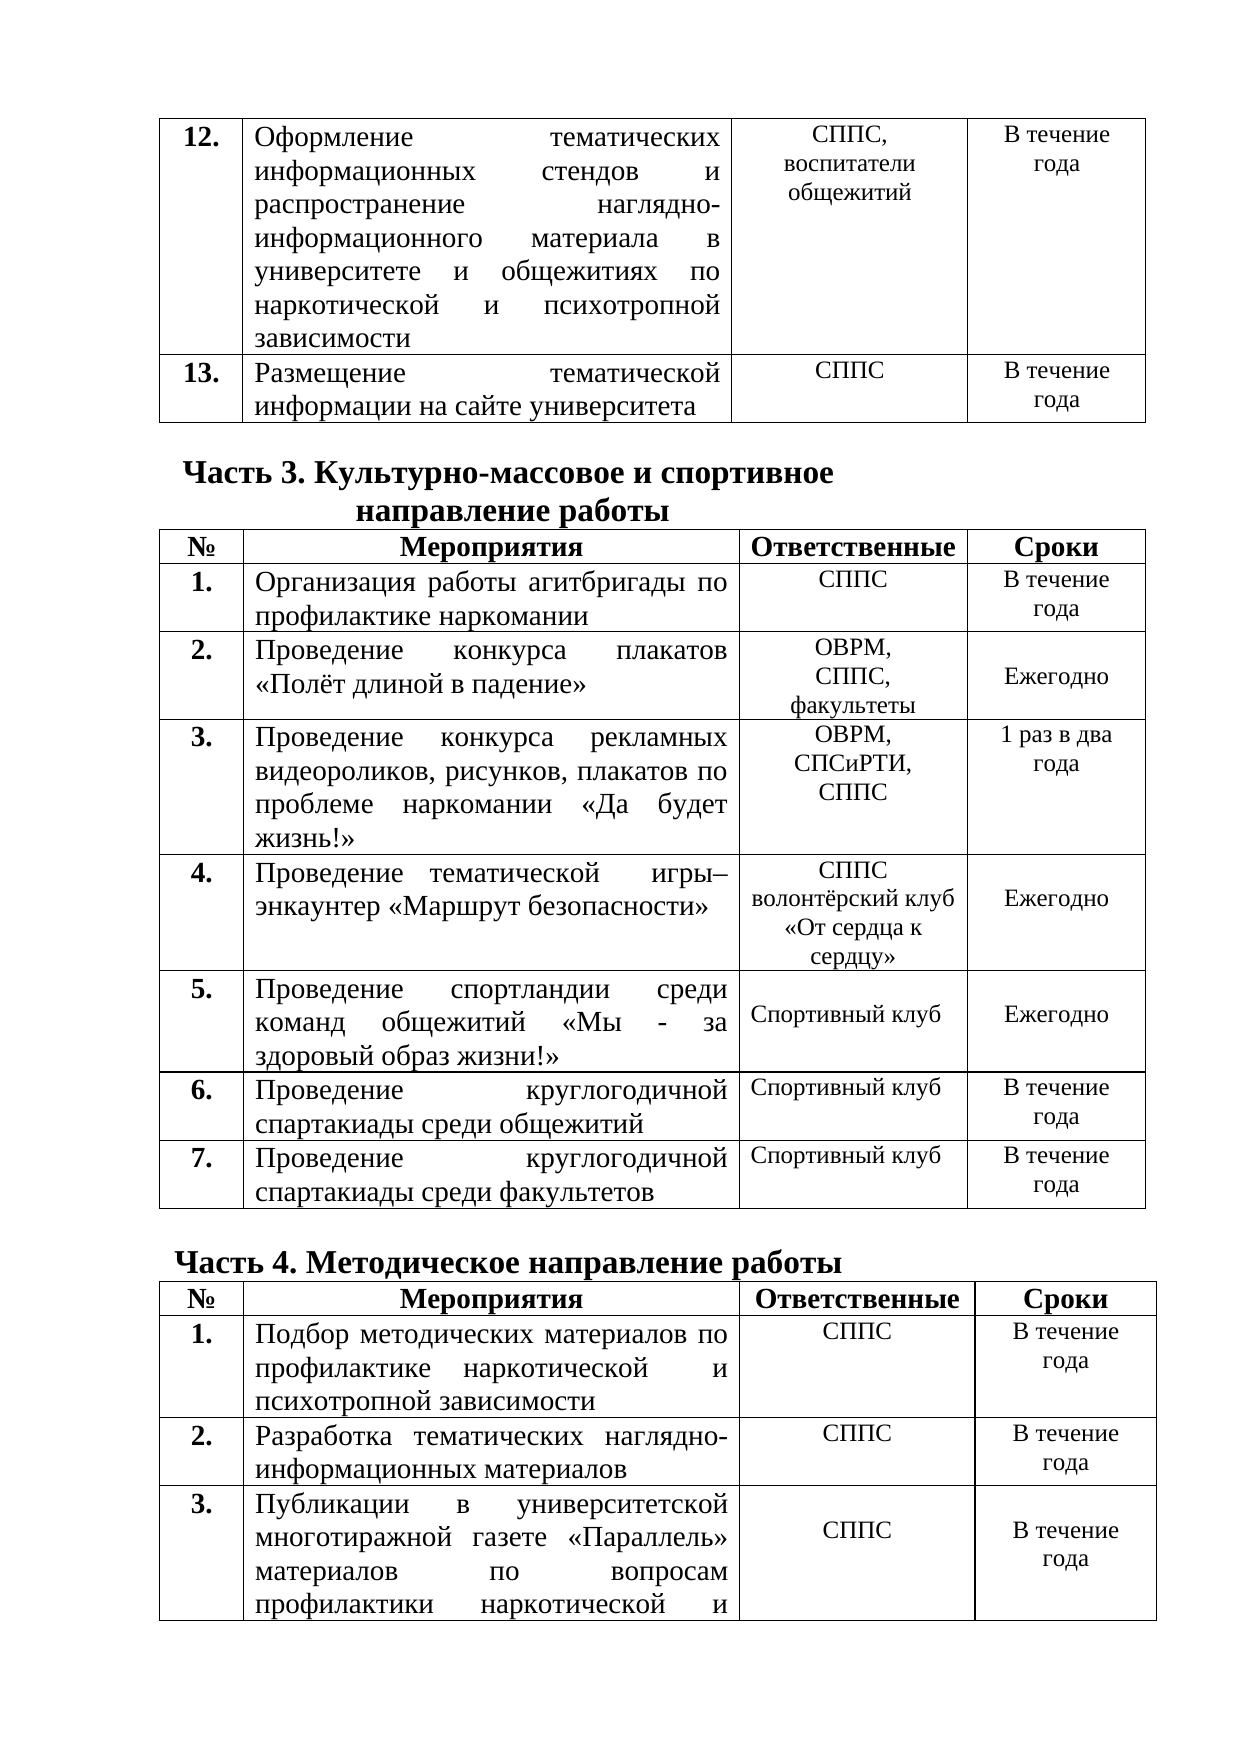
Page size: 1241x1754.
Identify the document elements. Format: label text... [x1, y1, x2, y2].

subtitle Часть 3. Культурно-массовое и спортивное [171, 452, 846, 490]
table_cell Подбор методических материалов по профилактике наркотической и психотропной зависимости [244, 1316, 739, 1417]
table_cell 5. [160, 971, 243, 1071]
table_header № [160, 1282, 243, 1315]
table_cell В течение года [968, 1073, 1145, 1139]
table_cell ОВРМ, СППС, факультеты [740, 632, 967, 718]
table_cell Спортивный клуб [740, 1141, 967, 1208]
subtitle направление работы [171, 490, 846, 528]
table_cell Организация работы агитбригады по профилактике наркомании [244, 564, 739, 631]
table_cell 4. [160, 855, 243, 970]
table_cell СППС [740, 1418, 974, 1485]
table_cell ОВРМ, СПСиРТИ, СППС [740, 720, 967, 854]
text Часть 4. Методическое направление работы [171, 1242, 846, 1281]
table_cell Размещение тематической информации на сайте университета [243, 355, 731, 422]
table_cell В течение года [968, 564, 1145, 631]
table_cell 3. [160, 1486, 243, 1620]
table_cell СППС [740, 1486, 974, 1620]
table_cell В течение года [968, 1141, 1145, 1208]
table_cell Ежегодно [968, 632, 1145, 718]
table_header Ответственные [740, 1282, 974, 1315]
table_cell В течение года [976, 1486, 1156, 1620]
table_header Ответственные [740, 530, 967, 563]
table_cell 13. [160, 355, 242, 422]
table_cell Проведение конкурса плакатов «Полёт длиной в падение» [244, 632, 739, 718]
table_cell 2. [160, 632, 243, 718]
table_cell В течение года [968, 119, 1145, 354]
table_cell Спортивный клуб [740, 1073, 967, 1139]
table_cell Ежегодно [968, 855, 1145, 970]
table_cell 1 раз в два года [968, 720, 1145, 854]
table_cell СППС, воспитатели общежитий [732, 119, 967, 354]
table_cell СППС [740, 1316, 974, 1417]
table_header Мероприятия [244, 530, 739, 563]
table_cell 6. [160, 1073, 243, 1139]
table_cell 1. [160, 1316, 243, 1417]
table_cell Разработка тематических наглядно-информационных материалов [244, 1418, 739, 1485]
table_cell В течение года [976, 1418, 1156, 1485]
table_header № [160, 530, 243, 563]
table_cell Проведение круглогодичной спартакиады среди общежитий [244, 1073, 739, 1139]
table_cell 12. [160, 119, 242, 354]
table_cell Проведение тематической игры–энкаунтер «Маршрут безопасности» [244, 855, 739, 970]
table_cell 7. [160, 1141, 243, 1208]
table_cell 2. [160, 1418, 243, 1485]
table_cell 3. [160, 720, 243, 854]
table_cell Спортивный клуб [740, 971, 967, 1071]
table_cell В течение года [968, 355, 1145, 422]
table_cell В течение года [976, 1316, 1156, 1417]
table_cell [244, 1486, 739, 1620]
table_cell СППС [740, 564, 967, 631]
table_cell Проведение спортландии среди команд общежитий «Мы - за здоровый образ жизни!» [244, 971, 739, 1071]
table_cell 1. [160, 564, 243, 631]
table_header Мероприятия [244, 1282, 739, 1315]
table_cell Оформление тематических информационных стендов и распространение наглядно-информационного материала в университете и общежитиях по наркотической и психотропной зависимости [243, 119, 731, 354]
table_cell СППС [732, 355, 967, 422]
table_cell Проведение конкурса рекламных видеороликов, рисунков, плакатов по проблеме наркомании «Да будет жизнь!» [244, 720, 739, 854]
table_cell Проведение круглогодичной спартакиады среди факультетов [244, 1141, 739, 1208]
table_header Сроки [976, 1282, 1156, 1315]
table_header Сроки [968, 530, 1145, 563]
table_cell Ежегодно [968, 971, 1145, 1071]
table_cell СППС волонтёрский клуб «От сердца к сердцу» [740, 855, 967, 970]
